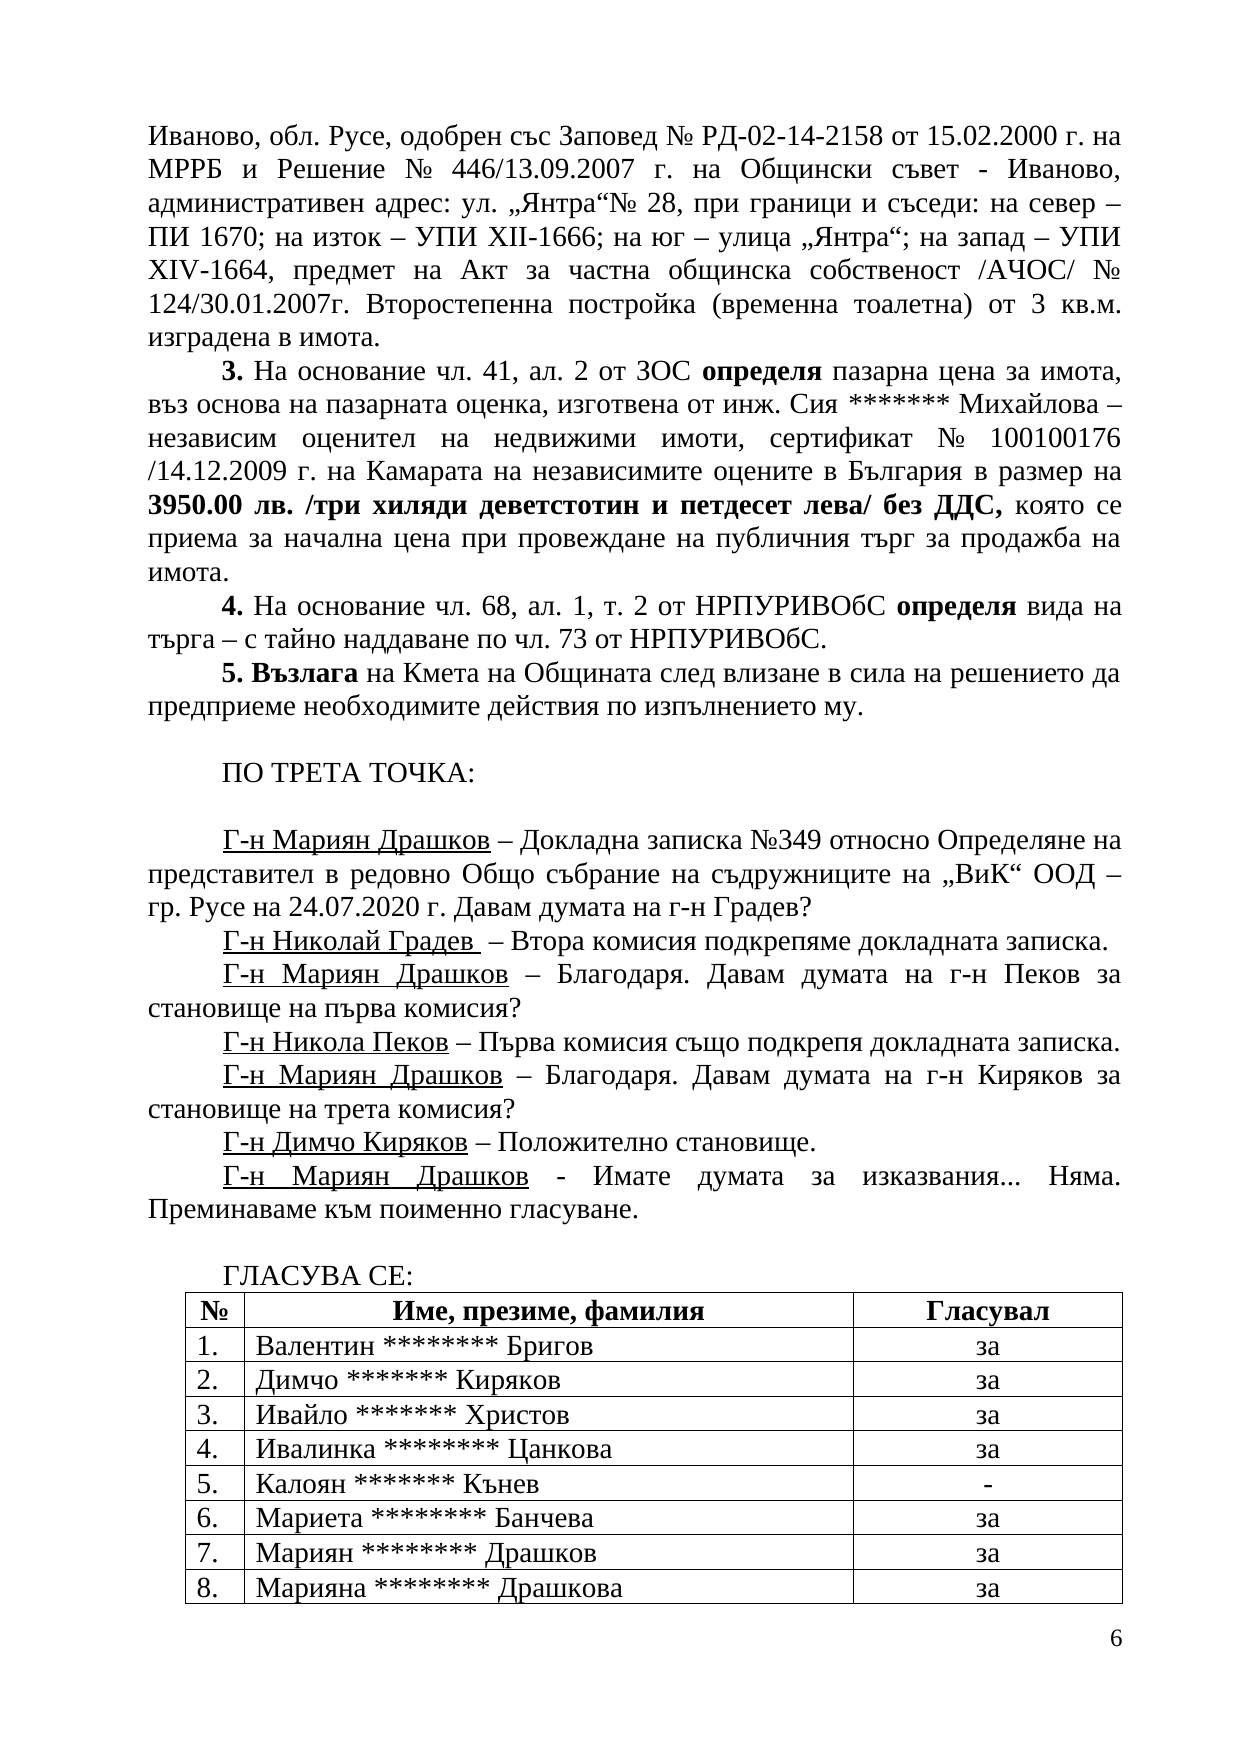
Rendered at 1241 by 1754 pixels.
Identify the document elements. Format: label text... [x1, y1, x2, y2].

table_cell 8. [186, 1570, 244, 1603]
table_cell 3. [186, 1397, 244, 1430]
table_header Гласувал [854, 1293, 1122, 1327]
table_cell 1. [186, 1328, 244, 1361]
table_cell Валентин ******** Бригов [245, 1328, 853, 1361]
table_header Име, презиме, фамилия [245, 1293, 853, 1327]
table_cell за [854, 1397, 1122, 1430]
text Г-н Мариян Драшков – Благодаря. Давам думата на г-н Пеков за становище на първа комисия? [148, 957, 1122, 1024]
table_cell 2. [186, 1362, 244, 1396]
table_cell 6. [186, 1501, 244, 1534]
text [148, 118, 1122, 353]
text Г-н Мариян Драшков – Докладна записка №349 относно Определяне на представител в редовно Общо събрание на съдружниците на „ВиК“ ООД – гр. Русе на 24.07.2020 г. Давам думата на г-н Градев? [148, 822, 1122, 923]
text ПО ТРЕТА ТОЧКА: [148, 755, 1122, 789]
table_cell Ивалинка ******** Цанкова [245, 1431, 853, 1465]
table_cell Марияна ******** Драшкова [245, 1570, 853, 1603]
text Г-н Мариян Драшков – Благодаря. Давам думата на г-н Киряков за становище на трета комисия? [148, 1057, 1122, 1124]
text ГЛАСУВА СЕ: [148, 1258, 1122, 1292]
table_cell Калоян ******* Кънев [245, 1466, 853, 1499]
table_cell 7. [186, 1535, 244, 1569]
table_cell 4. [186, 1431, 244, 1465]
table_cell за [854, 1362, 1122, 1396]
table_cell за [854, 1570, 1122, 1603]
table_cell Димчо ******* Киряков [245, 1362, 853, 1396]
table_cell за [854, 1501, 1122, 1534]
text Г-н Николай Градев – Втора комисия подкрепяме докладната записка. [148, 923, 1122, 957]
text Г-н Никола Пеков – Първа комисия също подкрепя докладната записка. [148, 1024, 1122, 1057]
table_header № [186, 1293, 244, 1327]
text 4. На основание чл. 68, ал. 1, т. 2 от НРПУРИВОбС определя вида на търга – с тайно наддаване по чл. 73 от НРПУРИВОбС. [148, 588, 1122, 655]
text Г-н Мариян Драшков - Имате думата за изказвания... Няма. Преминаваме към поименно гласуване. [148, 1158, 1122, 1225]
table_cell за [854, 1328, 1122, 1361]
table_cell за [854, 1431, 1122, 1465]
table_cell Мариета ******** Банчева [245, 1501, 853, 1534]
text 3. На основание чл. 41, ал. 2 от ЗОС определя пазарна цена за имота, въз основа на пазарната оценка, изготвена от инж. Сия ******* Михайлова – независим оценител на недвижими имоти, сертификат № 100100176 /14.12.2009 г. на Камарата на независимите оцените в България в размер на 3950.00 лв. /три хиляди деветстотин и петдесет лева/ без ДДС, която се приема за начална цена при провеждане на публичния търг за продажба на имота. [148, 353, 1122, 588]
text Г-н Димчо Киряков – Положително становище. [148, 1124, 1122, 1158]
table_cell Ивайло ******* Христов [245, 1397, 853, 1430]
table_cell 5. [186, 1466, 244, 1499]
table_cell Мариян ******** Драшков [245, 1535, 853, 1569]
text 5. Възлага на Кмета на Общината след влизане в сила на решението да предприеме необходимите действия по изпълнението му. [148, 655, 1122, 722]
table_cell за [854, 1535, 1122, 1569]
table_cell - [854, 1466, 1122, 1499]
